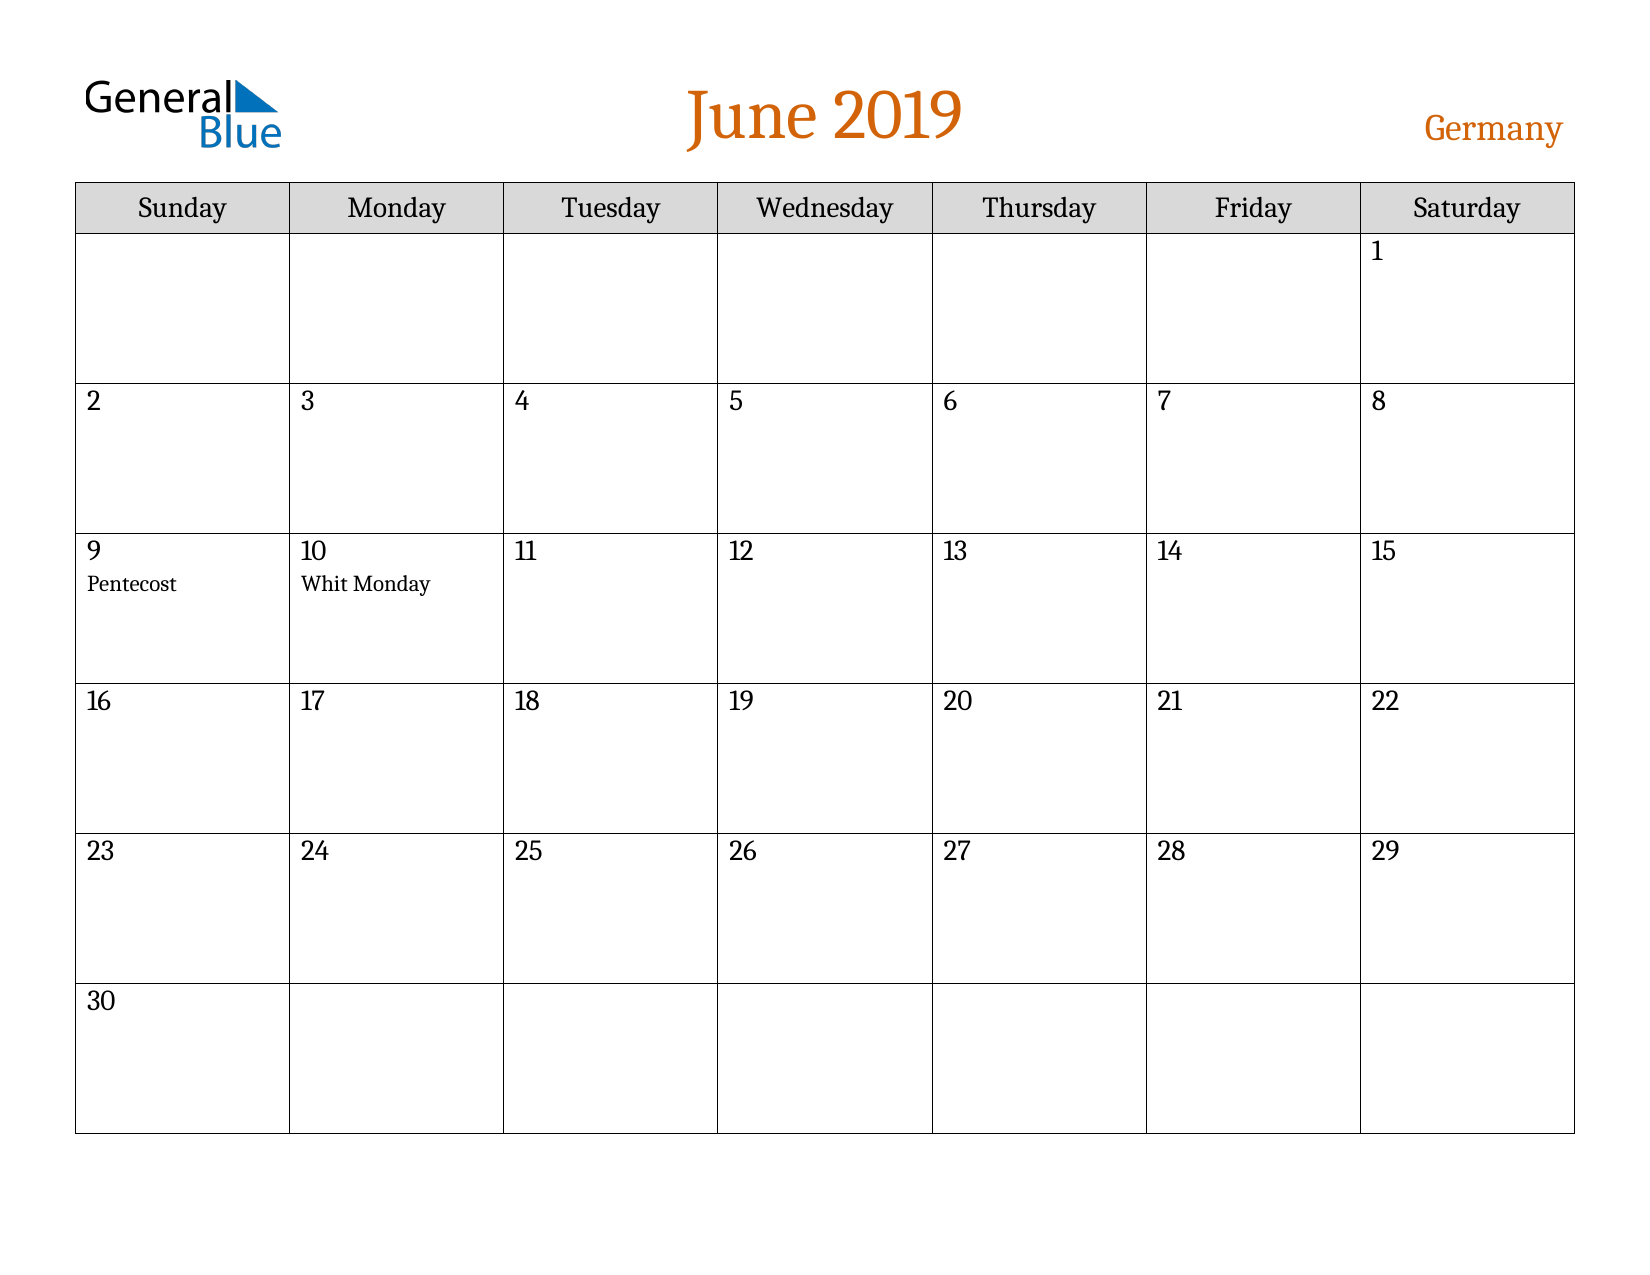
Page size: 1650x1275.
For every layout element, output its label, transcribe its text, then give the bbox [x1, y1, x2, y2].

table_cell 8 [1361, 384, 1574, 420]
table_header [76, 75, 503, 182]
table_cell 14 [1147, 534, 1360, 570]
table_cell 5 [718, 384, 932, 420]
table_cell 23 [76, 834, 289, 870]
table_cell [933, 720, 1146, 833]
table_cell [76, 870, 289, 983]
table_cell 18 [504, 684, 717, 720]
table_cell 11 [504, 534, 717, 570]
table_cell [718, 270, 932, 383]
table_cell 24 [290, 834, 503, 870]
table_cell [1147, 570, 1360, 683]
table_cell [718, 570, 932, 683]
table_cell 10 [290, 534, 503, 570]
table_cell [504, 870, 717, 983]
table_cell [1147, 720, 1360, 833]
table_cell 28 [1147, 834, 1360, 870]
table_cell 9 [76, 534, 289, 570]
table_cell [933, 1020, 1146, 1133]
table_cell [933, 270, 1146, 383]
table_cell [1147, 870, 1360, 983]
table_cell [1147, 420, 1360, 533]
table_cell [1361, 420, 1574, 533]
picture [86, 80, 281, 148]
table_cell [504, 234, 717, 270]
table_cell [933, 870, 1146, 983]
table_cell [504, 1020, 717, 1133]
table_cell [718, 420, 932, 533]
table_cell 26 [718, 834, 932, 870]
table_cell [504, 270, 717, 383]
table_cell 19 [718, 684, 932, 720]
table_cell [290, 1020, 503, 1133]
table_cell [1361, 270, 1574, 383]
table_cell 20 [933, 684, 1146, 720]
table_cell 6 [933, 384, 1146, 420]
table_cell 17 [290, 684, 503, 720]
table_cell [933, 234, 1146, 270]
table_cell [76, 1020, 289, 1133]
table_cell [1147, 234, 1360, 270]
table_cell [1361, 870, 1574, 983]
table_cell [290, 234, 503, 270]
table_cell 21 [1147, 684, 1360, 720]
table_cell [1147, 270, 1360, 383]
table_cell 12 [718, 534, 932, 570]
table_cell 29 [1361, 834, 1574, 870]
table_cell [290, 870, 503, 983]
table_cell 7 [1147, 384, 1360, 420]
table_cell [76, 720, 289, 833]
table_cell [290, 984, 503, 1020]
table_cell Pentecost [76, 570, 289, 683]
table_cell [718, 1020, 932, 1133]
table_cell [718, 720, 932, 833]
table_cell Whit Monday [290, 570, 503, 683]
table_cell [1147, 984, 1360, 1020]
table_cell [76, 234, 289, 270]
table_cell [290, 720, 503, 833]
table_cell [290, 270, 503, 383]
table_cell [504, 720, 717, 833]
table_header June 2019 [504, 75, 1146, 182]
table_cell [290, 420, 503, 533]
table_cell Friday [1147, 183, 1360, 233]
table_cell Thursday [933, 183, 1146, 233]
table_cell 22 [1361, 684, 1574, 720]
table_cell 27 [933, 834, 1146, 870]
table_cell 4 [504, 384, 717, 420]
table_cell [504, 420, 717, 533]
table_cell [933, 570, 1146, 683]
table_cell [504, 570, 717, 683]
table_cell [76, 420, 289, 533]
table_cell [1361, 570, 1574, 683]
table_cell [718, 234, 932, 270]
table_cell [504, 984, 717, 1020]
table_cell 1 [1361, 234, 1574, 270]
table_cell Sunday [76, 183, 289, 233]
table_cell [1361, 720, 1574, 833]
table_cell [718, 870, 932, 983]
table_header Germany [1146, 75, 1574, 182]
table_cell Tuesday [504, 183, 717, 233]
table_cell [76, 270, 289, 383]
table_cell [718, 984, 932, 1020]
table_cell Saturday [1361, 183, 1574, 233]
table_cell Monday [290, 183, 503, 233]
table_cell 3 [290, 384, 503, 420]
table_cell [1361, 1020, 1574, 1133]
table_cell 15 [1361, 534, 1574, 570]
table_cell 30 [76, 984, 289, 1020]
table_cell Wednesday [718, 183, 932, 233]
table_cell [933, 984, 1146, 1020]
table_cell 25 [504, 834, 717, 870]
table_cell 13 [933, 534, 1146, 570]
table_cell 16 [76, 684, 289, 720]
table_cell 2 [76, 384, 289, 420]
table_cell [1147, 1020, 1360, 1133]
table_cell [933, 420, 1146, 533]
table_cell [1361, 984, 1574, 1020]
